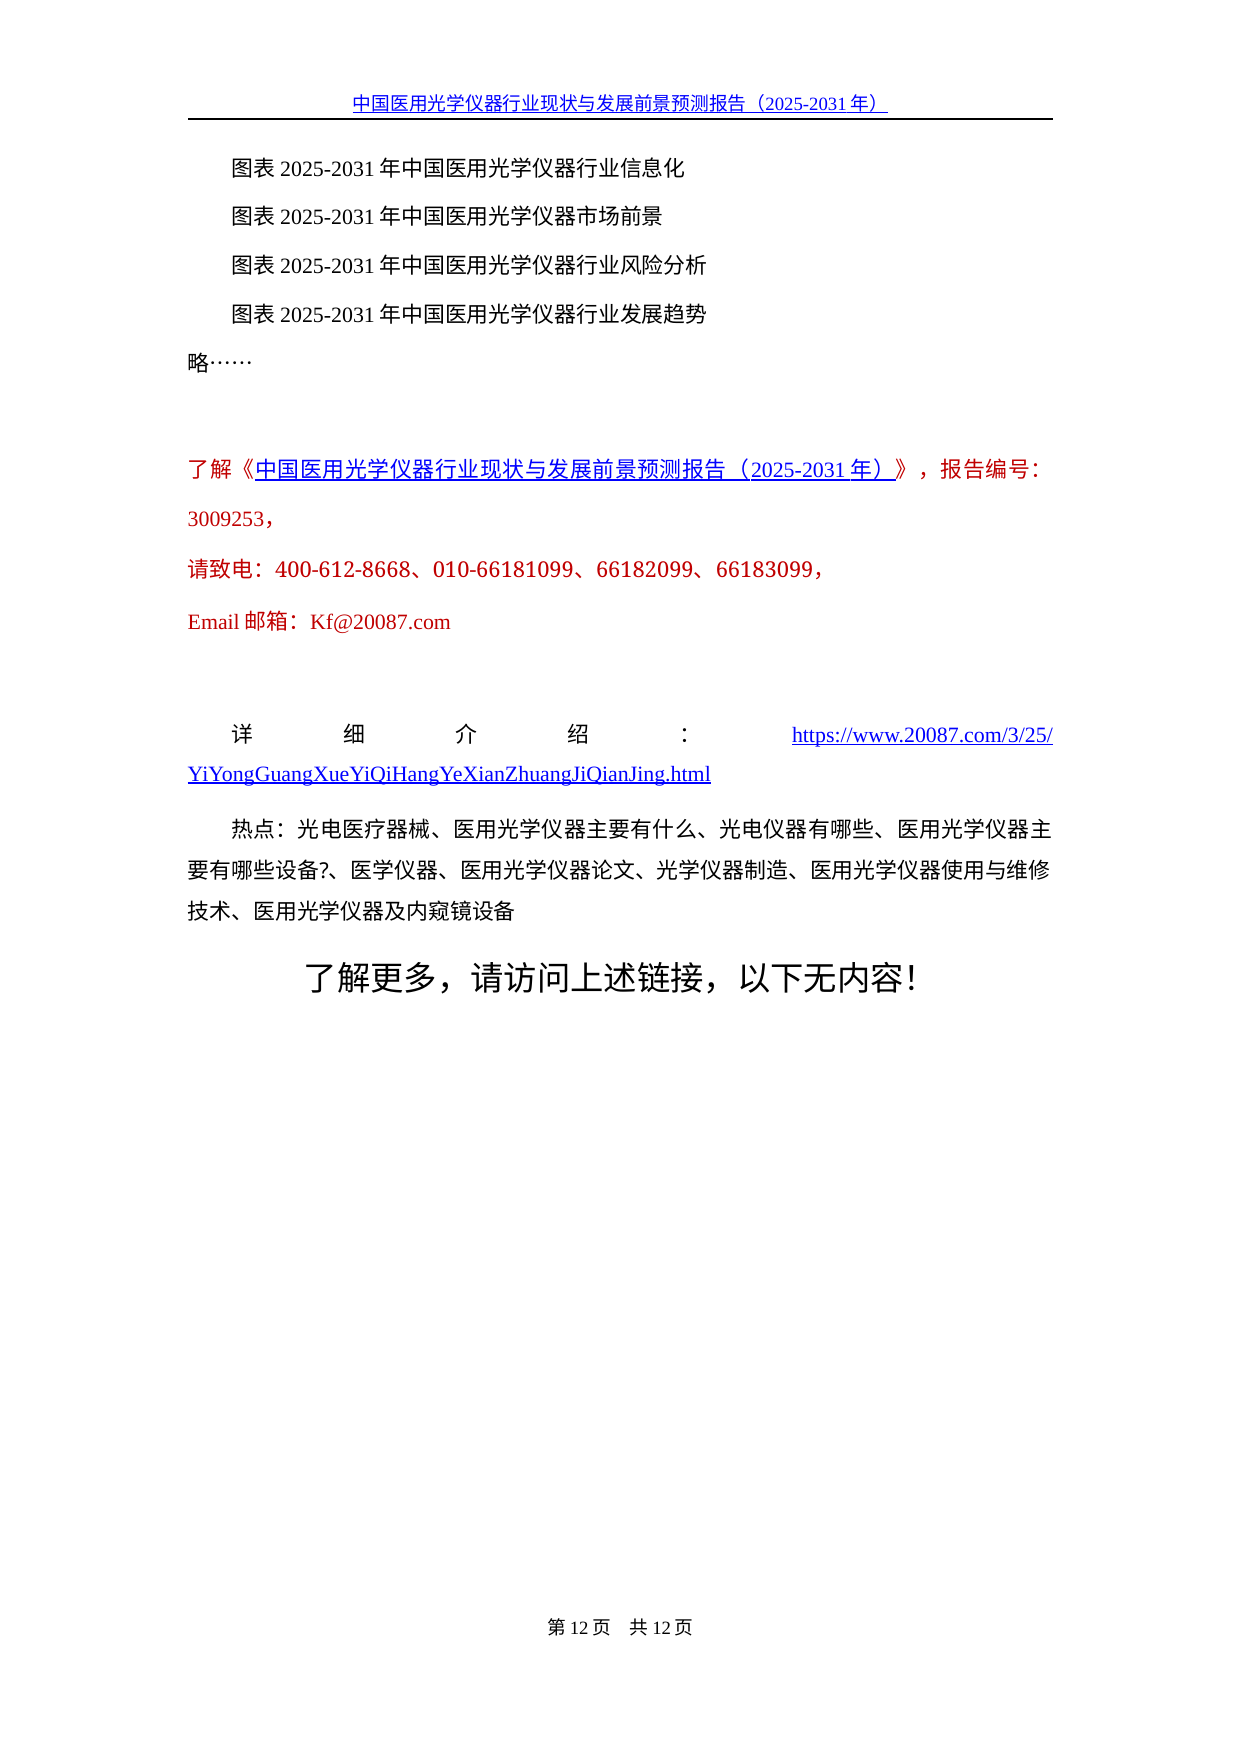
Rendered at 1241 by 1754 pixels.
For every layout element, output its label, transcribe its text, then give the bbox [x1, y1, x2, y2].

text 了解《中国医用光学仪器行业现状与发展前景预测报告（2025-2031年）》，报告编号：3009253， [187, 452, 1053, 533]
text 详细介绍：https://www.20087.com/3/25/YiYongGuangXueYiQiHangYeXianZhuangJiQianJing.html [187, 716, 1053, 789]
text 请致电：400-612-8668、010-66181099、66182099、66183099， [187, 552, 1053, 584]
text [187, 150, 1053, 378]
title 了解更多，请访问上述链接，以下无内容！ [187, 943, 1053, 1008]
text Email邮箱：Kf@20087.com [187, 603, 1053, 636]
text 热点：光电医疗器械、医用光学仪器主要有什么、光电仪器有哪些、医用光学仪器主要有哪些设备?、医学仪器、医用光学仪器论文、光学仪器制造、医用光学仪器使用与维修技术、医用光学仪器及内窥镜设备 [187, 812, 1053, 926]
